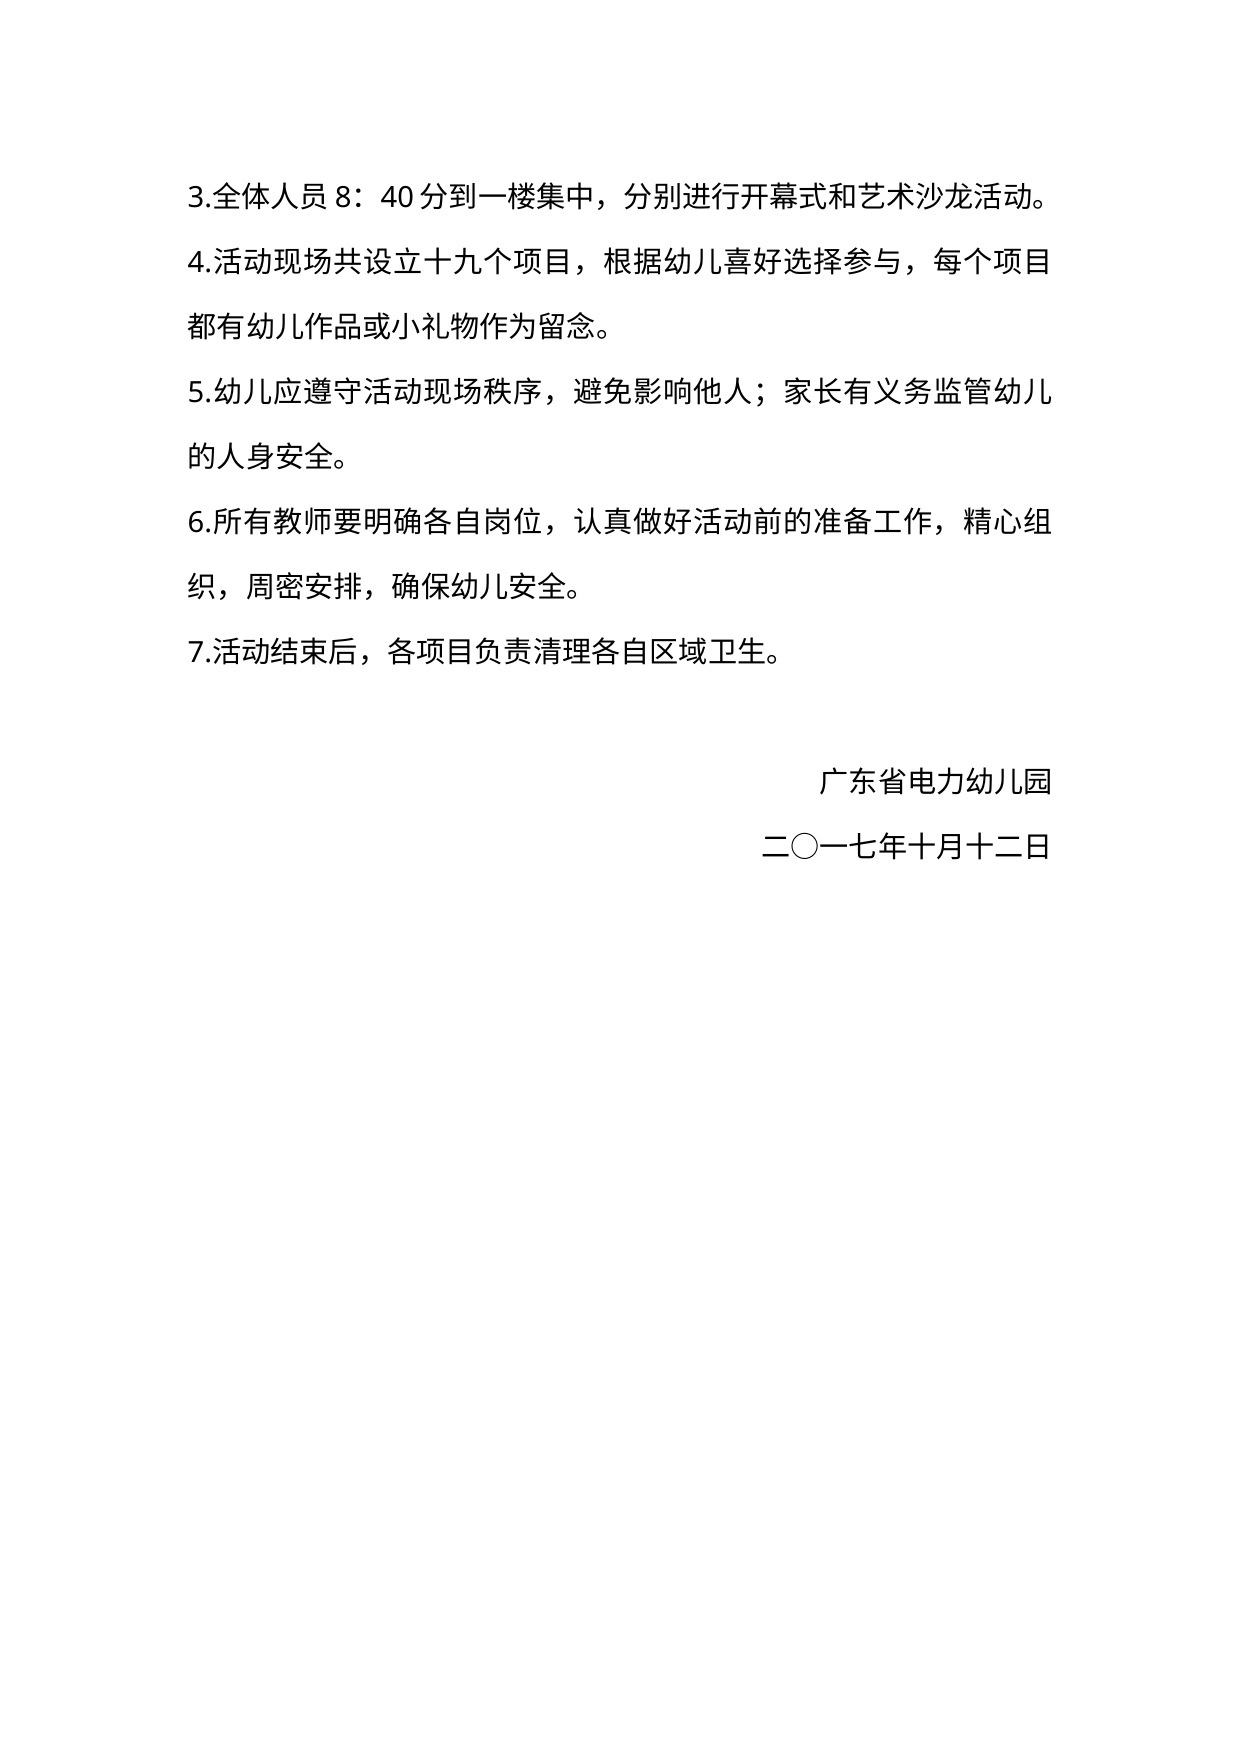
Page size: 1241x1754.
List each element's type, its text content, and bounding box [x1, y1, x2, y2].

text 7.活动结束后，各项目负责清理各自区域卫生。 [187, 617, 1053, 682]
text 5.幼儿应遵守活动现场秩序，避免影响他人；家长有义务监管幼儿的人身安全。 [187, 357, 1053, 487]
text 广东省电力幼儿园 [187, 747, 1053, 812]
text 二○一七年十月十二日 [187, 812, 1053, 877]
text 6.所有教师要明确各自岗位，认真做好活动前的准备工作，精心组织，周密安排，确保幼儿安全。 [187, 487, 1053, 617]
text 3.全体人员8：40分到一楼集中，分别进行开幕式和艺术沙龙活动。 [187, 162, 1053, 227]
text 4.活动现场共设立十九个项目，根据幼儿喜好选择参与，每个项目都有幼儿作品或小礼物作为留念。 [187, 227, 1053, 357]
